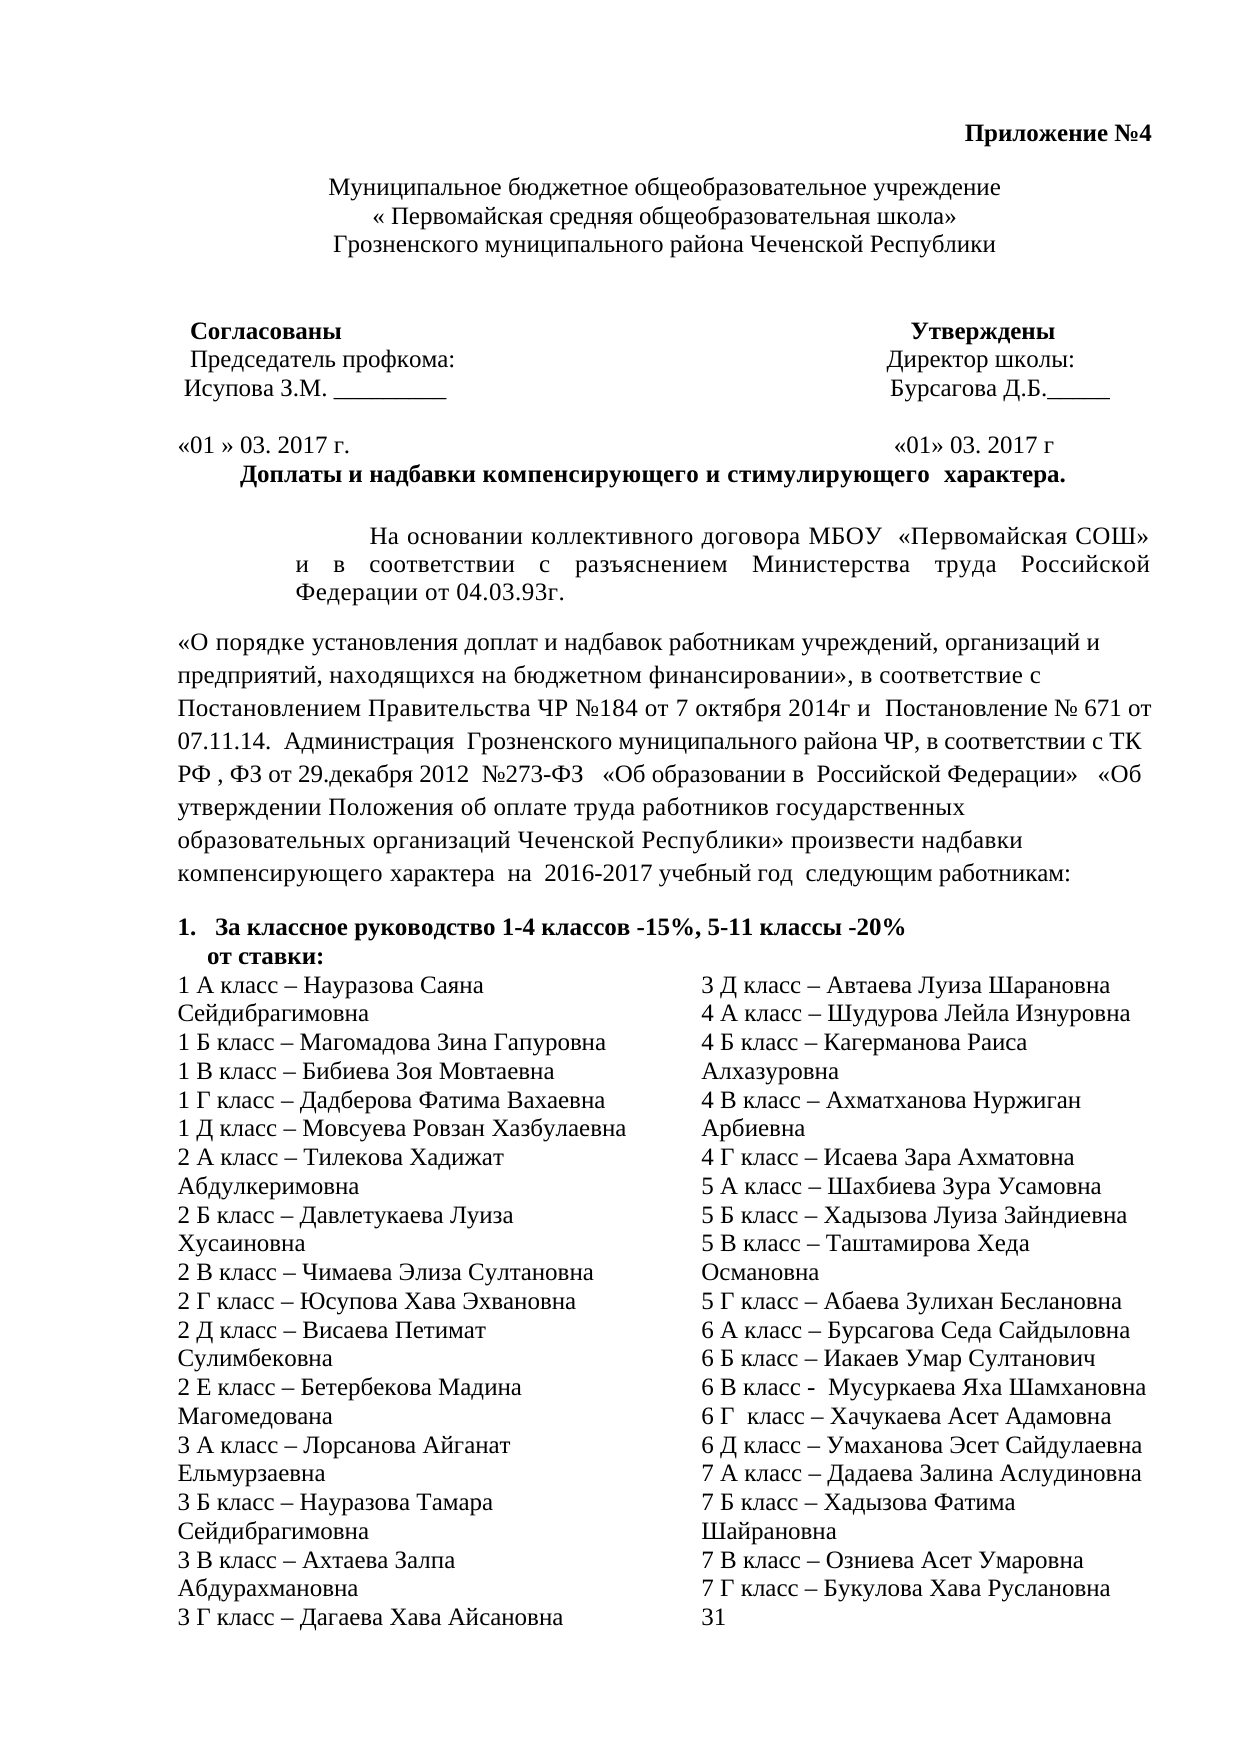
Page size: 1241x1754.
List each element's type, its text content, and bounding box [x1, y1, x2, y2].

text 3 В класс – Ахтаева Залпа Абдурахмановна [177, 1545, 627, 1602]
text На основании коллективного договора МБОУ «Первомайская СОШ» и в соответствии с разъяснением Министерства труда Российской Федерации от 04.03.93г. [295, 522, 1151, 606]
text « Первомайская средняя общеобразовательная школа» [177, 201, 1152, 229]
text 5 В класс – Таштамирова Хеда Османовна [701, 1228, 1152, 1286]
text 6 Г класс – Хачукаева Асет Адамовна [701, 1401, 1152, 1430]
text 2 Б класс – Давлетукаева Луиза Хусаиновна [177, 1200, 627, 1257]
text 2 Д класс – Висаева Петимат Сулимбековна [177, 1315, 627, 1372]
text 6 Б класс – Иакаев Умар Султанович [701, 1343, 1152, 1372]
text 7 Б класс – Хадызова Фатима Шайрановна [701, 1487, 1152, 1545]
text 7 Г класс – Букулова Хава Руслановна [701, 1573, 1152, 1602]
text 7 А класс – Дадаева Залина Аслудиновна [701, 1458, 1152, 1487]
text 3 Д класс – Автаева Луиза Шарановна [701, 970, 1152, 998]
text 7 В класс – Озниева Асет Умаровна [701, 1545, 1152, 1573]
text Муниципальное бюджетное общеобразовательное учреждение [177, 172, 1152, 201]
text 1 А класс – Науразова Саяна Сейдибрагимовна [177, 970, 627, 1027]
text 5 А класс – Шахбиева Зура Усамовна [701, 1171, 1152, 1200]
text Исупова З.М. _________ Бурсагова Д.Б._____ [177, 373, 1152, 402]
text Приложение №4 [177, 118, 1152, 147]
text 3 А класс – Лорсанова Айганат Ельмурзаевна [177, 1430, 627, 1487]
text 1 Б класс – Магомадова Зина Гапуровна [177, 1027, 627, 1056]
text 6 В класс - Мусуркаева Яха Шамхановна [701, 1372, 1152, 1401]
text 5 Б класс – Хадызова Луиза Зайндиевна [701, 1200, 1152, 1228]
text 4 Б класс – Кагерманова Раиса Алхазуровна [701, 1027, 1152, 1085]
text «О порядке установления доплат и надбавок работникам учреждений, организаций и предприятий, находящихся на бюджетном финансировании», в соответствие с Постановлением Правительства ЧР №184 от 7 октября 2014г и Постановление № 671 от 07.11.14. Администрация Грозненского муниципального района ЧР, в соответствии с ТК РФ , ФЗ от 29.декабря 2012 №273-ФЗ «Об образовании в Российской Федерации» «Об утверждении Положения об оплате труда работников государственных образовательных организаций Чеченской Республики» произвести надбавки компенсирующего характера на 2016-2017 учебный год следующим работникам: [177, 627, 1152, 887]
text от ставки: [177, 941, 1152, 970]
text 4 Г класс – Исаева Зара Ахматовна [701, 1142, 1152, 1171]
text 1 Д класс – Мовсуева Ровзан Хазбулаевна [177, 1113, 627, 1142]
text Согласованы Утверждены [177, 316, 1152, 344]
text 2 Е класс – Бетербекова Мадина Магомедована [177, 1372, 627, 1430]
text Председатель профкома: Директор школы: [177, 344, 1152, 373]
text 2 А класс – Тилекова Хадижат Абдулкеримовна [177, 1142, 627, 1200]
list За классное руководство 1-4 классов -15%, 5-11 классы -20% [177, 912, 1152, 941]
text 4 В класс – Ахматханова Нуржиган Арбиевна [701, 1085, 1152, 1142]
text 1 Г класс – Дадберова Фатима Вахаевна [177, 1085, 627, 1113]
text Доплаты и надбавки компенсирующего и стимулирующего характера. [177, 459, 1152, 487]
text 6 Д класс – Умаханова Эсет Сайдулаевна [701, 1430, 1152, 1458]
text 4 А класс – Шудурова Лейла Изнуровна [701, 998, 1152, 1027]
text 2 В класс – Чимаева Элиза Султановна [177, 1257, 627, 1286]
text 3 Б класс – Науразова Тамара Сейдибрагимовна [177, 1487, 627, 1545]
text 3 Г класс – Дагаева Хава Айсановна [177, 1602, 627, 1631]
text 5 Г класс – Абаева Зулихан Беслановна [701, 1286, 1152, 1315]
text «01 » 03. 2017 г. «01» 03. 2017 г [177, 430, 1152, 459]
text 2 Г класс – Юсупова Хава Эхвановна [177, 1286, 627, 1315]
text 31 [701, 1602, 1152, 1631]
text Грозненского муниципального района Чеченской Республики [177, 229, 1152, 258]
text 6 А класс – Бурсагова Седа Сайдыловна [701, 1315, 1152, 1343]
text 1 В класс – Бибиева Зоя Мовтаевна [177, 1056, 627, 1085]
